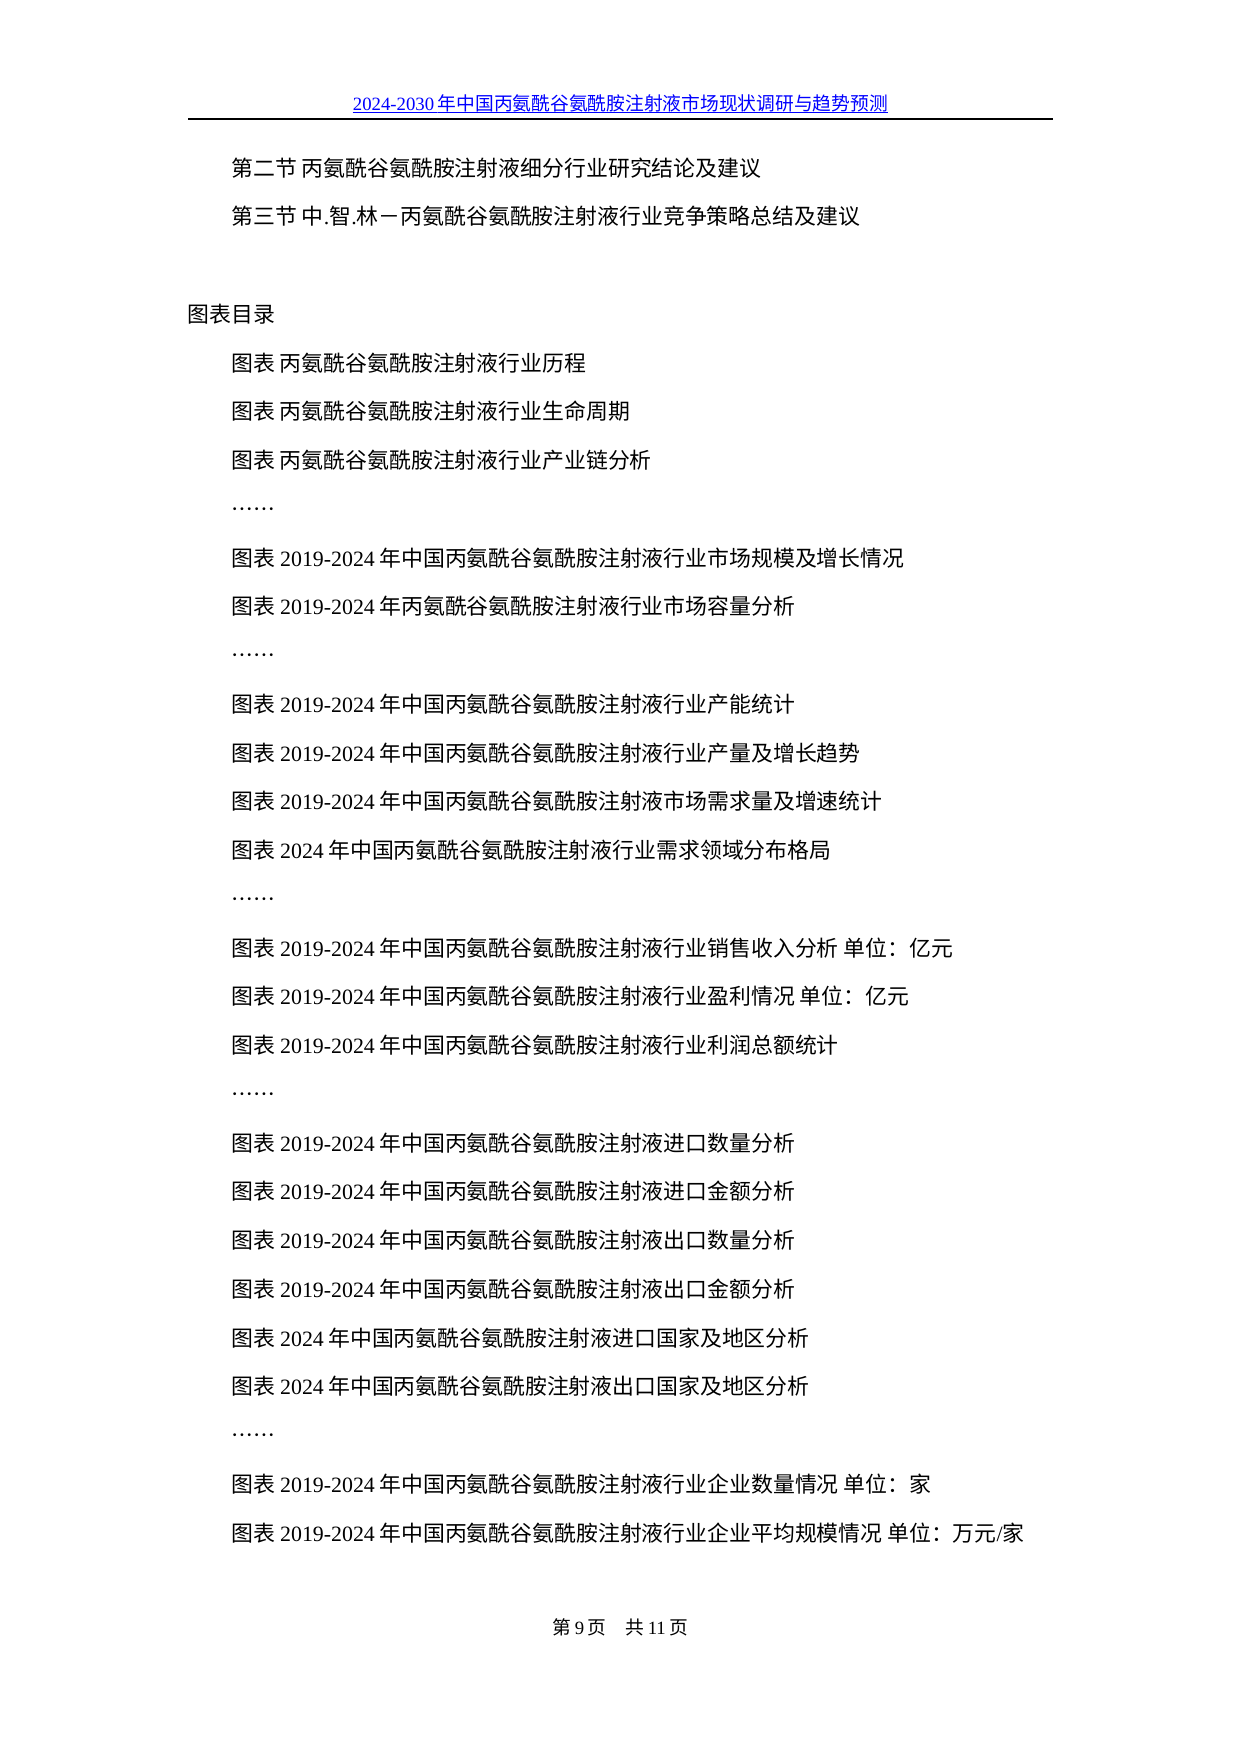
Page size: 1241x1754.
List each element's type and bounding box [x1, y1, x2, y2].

text [187, 150, 1053, 1548]
